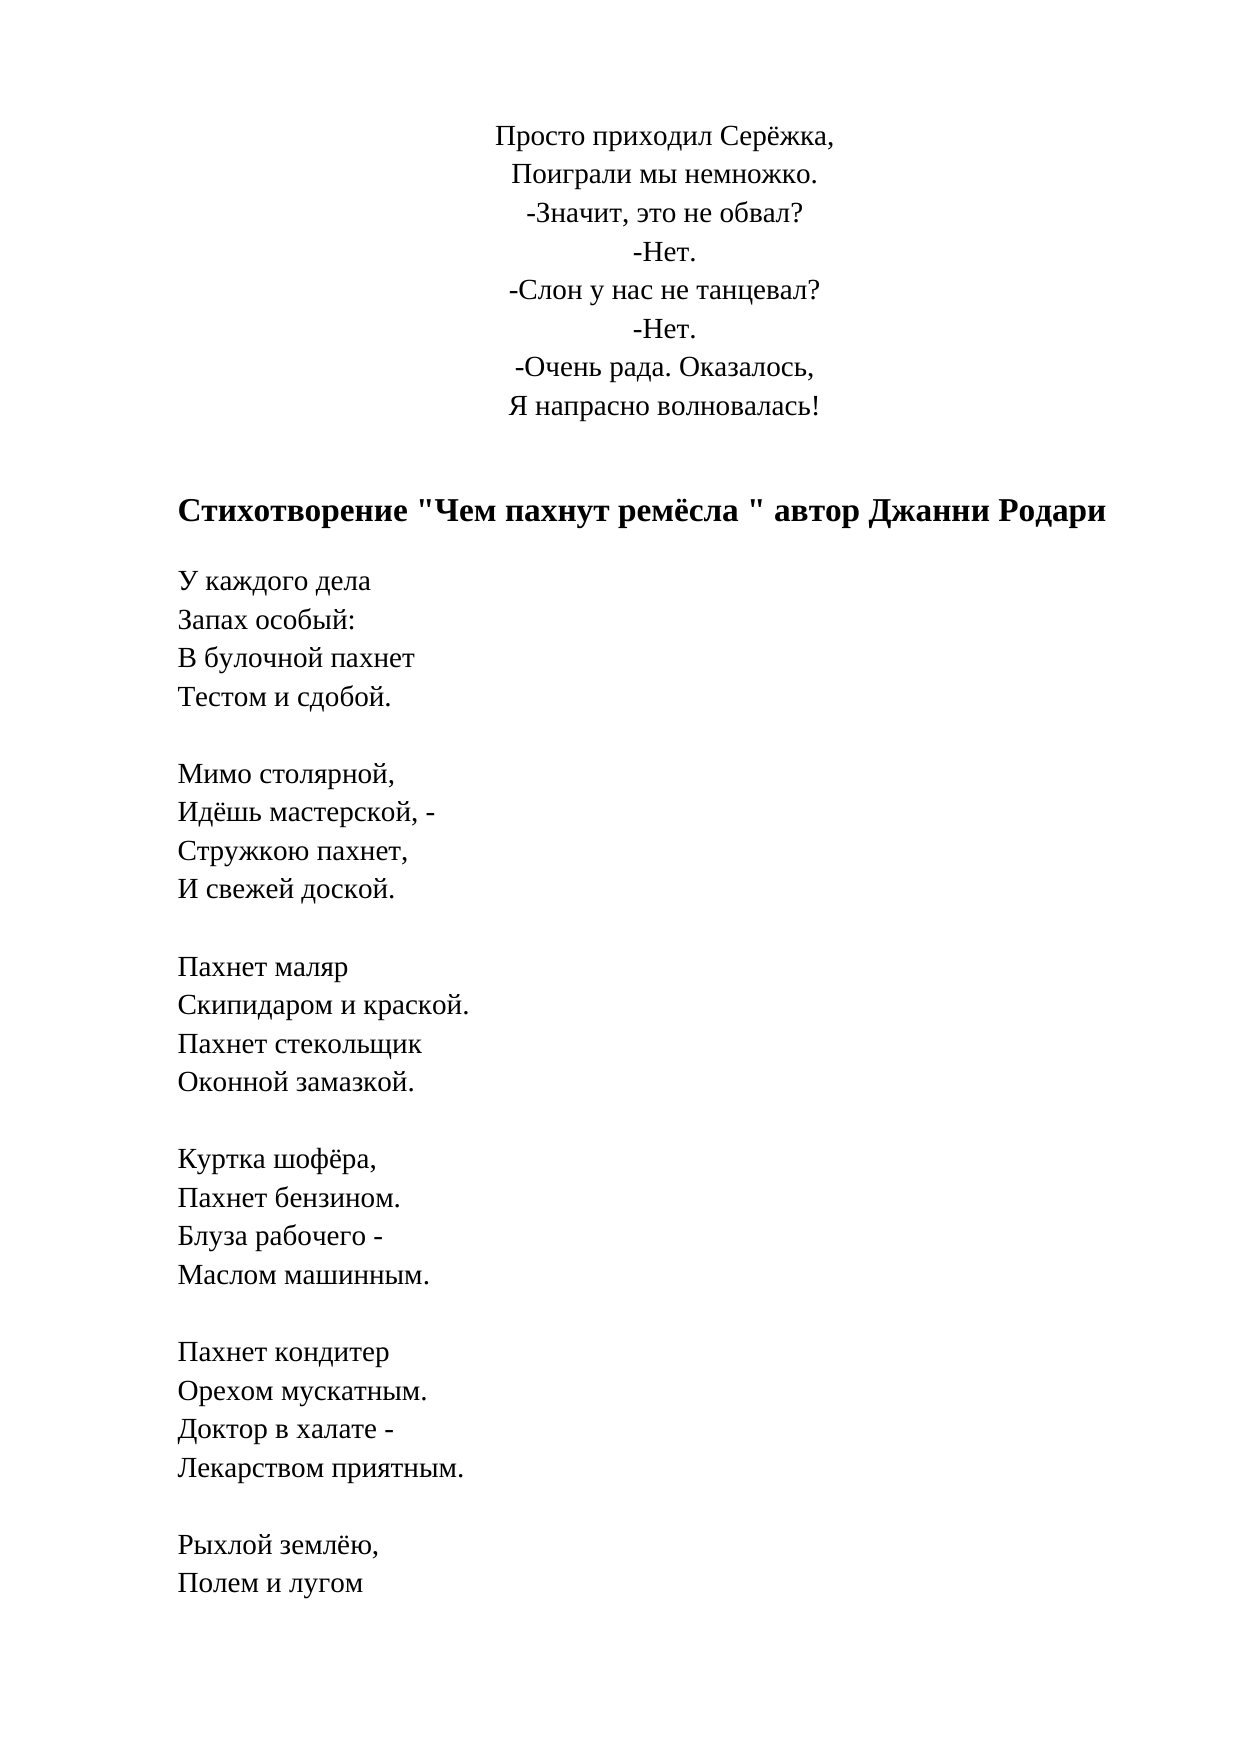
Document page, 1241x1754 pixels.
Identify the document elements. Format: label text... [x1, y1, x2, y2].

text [177, 563, 1152, 1599]
text Стихотворение "Чем пахнут ремёсла " автор Джанни Родари [177, 490, 1152, 528]
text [177, 118, 1152, 421]
